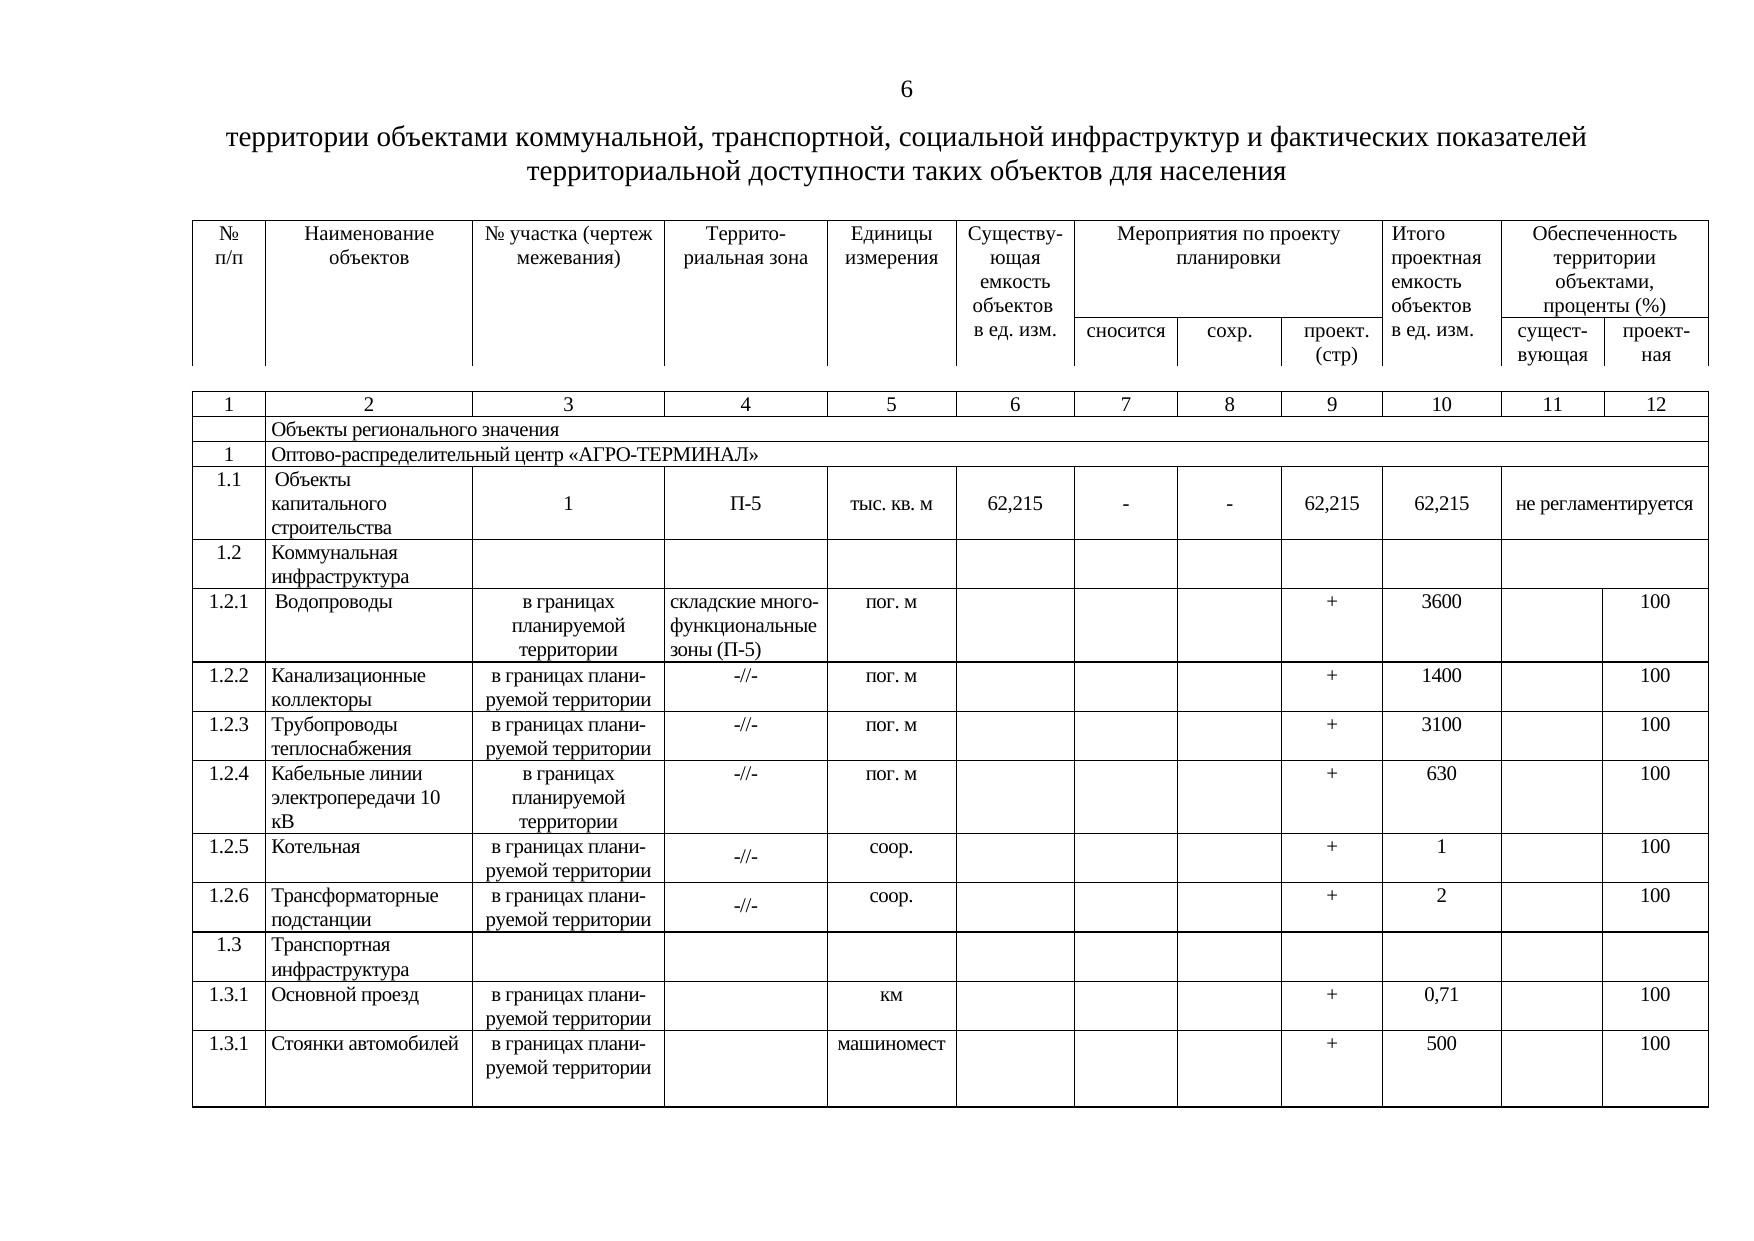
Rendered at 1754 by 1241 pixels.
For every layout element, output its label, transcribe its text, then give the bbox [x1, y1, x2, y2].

table_cell сохр. [1178, 318, 1281, 366]
table_cell [1502, 834, 1602, 882]
table_cell Оптово-распределительный центр «АГРО-ТЕРМИНАЛ» [266, 442, 1708, 466]
table_cell Коммунальная инфраструктура [266, 540, 472, 588]
table_header 10 [1383, 392, 1501, 416]
table_cell в границах плани-руемой территории [473, 834, 664, 882]
table_cell 100 [1603, 883, 1708, 931]
table_cell [1075, 712, 1177, 760]
table_header Наименование объектов [266, 221, 472, 366]
table_cell [1178, 761, 1281, 833]
table_cell [957, 933, 1074, 981]
table_header 9 [1282, 392, 1382, 416]
table_cell 1 [1383, 834, 1501, 882]
table_cell 1.2 [193, 540, 265, 588]
table_cell 630 [1383, 761, 1501, 833]
table_cell [1075, 540, 1177, 588]
table_cell [1502, 761, 1602, 833]
table_cell + [1282, 663, 1382, 711]
table_cell [1075, 663, 1177, 711]
table_cell пог. м [828, 712, 956, 760]
table_cell [193, 417, 265, 441]
table_cell 62,215 [1282, 467, 1382, 539]
table_cell 100 [1603, 712, 1708, 760]
table_cell [1502, 712, 1602, 760]
table_header 8 [1178, 392, 1281, 416]
table_cell 100 [1603, 761, 1708, 833]
table_cell [1178, 933, 1281, 981]
table_cell Объекты регионального значения [266, 417, 1708, 441]
table_cell соор. [828, 834, 956, 882]
table_cell [1383, 933, 1501, 981]
table_cell + [1282, 712, 1382, 760]
table_cell 62,215 [957, 467, 1074, 539]
table_cell [1603, 933, 1708, 981]
table_cell 100 [1603, 982, 1708, 1030]
table_cell [957, 834, 1074, 882]
table_header 5 [828, 392, 956, 416]
table_cell [1282, 540, 1382, 588]
table_cell в границах планируемой территории [473, 589, 664, 661]
table_cell [957, 982, 1074, 1030]
table_cell сущест-вующая [1502, 318, 1604, 366]
table_cell П-5 [665, 467, 827, 539]
table_cell в границах плани-руемой территории [473, 712, 664, 760]
table_cell 1.2.4 [193, 761, 265, 833]
table_cell [957, 1031, 1074, 1106]
table_cell [1178, 834, 1281, 882]
table_cell 1.3.1 [193, 1031, 265, 1106]
table_cell Стоянки автомобилей [266, 1031, 472, 1106]
table_cell [1502, 540, 1708, 588]
table_cell 1.3.1 [193, 982, 265, 1030]
table_cell [1075, 834, 1177, 882]
table_cell [828, 540, 956, 588]
table_cell -//- [665, 834, 827, 882]
table_cell пог. м [828, 761, 956, 833]
table_cell пог. м [828, 663, 956, 711]
table_cell -//- [665, 883, 827, 931]
table_cell + [1282, 589, 1382, 661]
table_cell 1.2.3 [193, 712, 265, 760]
table_header 7 [1075, 392, 1177, 416]
table_header Террито-риальная зона [665, 221, 827, 366]
table_cell 100 [1603, 834, 1708, 882]
table_cell [1075, 1031, 1177, 1106]
table_cell [1178, 712, 1281, 760]
table_header 2 [266, 392, 472, 416]
table_cell [957, 883, 1074, 931]
table_cell 1.2.2 [193, 663, 265, 711]
table_cell [957, 663, 1074, 711]
table_cell не регламентируется [1502, 467, 1708, 539]
table_header № п/п [193, 221, 265, 366]
table_cell + [1282, 1031, 1382, 1106]
table_cell в границах плани-руемой территории [473, 982, 664, 1030]
table_cell [473, 933, 664, 981]
table_header Итого проектная емкость объектов в ед. изм. [1383, 221, 1501, 366]
table_cell [1075, 933, 1177, 981]
table_cell 1400 [1383, 663, 1501, 711]
table_cell 0,71 [1383, 982, 1501, 1030]
table_cell 2 [1383, 883, 1501, 931]
table_cell 100 [1603, 589, 1708, 661]
table_cell [1075, 982, 1177, 1030]
table_cell [1383, 540, 1501, 588]
table_header 4 [665, 392, 827, 416]
table_cell [1178, 540, 1281, 588]
table_cell [1282, 933, 1382, 981]
table_cell Объекты капитального строительства [266, 467, 472, 539]
table_cell Кабельные линии электропередачи 10 кВ [266, 761, 472, 833]
table_cell [1178, 663, 1281, 711]
table_cell [1502, 1031, 1602, 1106]
table_cell + [1282, 883, 1382, 931]
table_cell Водопроводы [266, 589, 472, 661]
table_cell в границах плани-руемой территории [473, 1031, 664, 1106]
table_cell [1502, 663, 1602, 711]
table_header Мероприятия по проекту планировки [1075, 221, 1382, 317]
table_cell 1.2.1 [193, 589, 265, 661]
table_cell [957, 540, 1074, 588]
table_cell в границах планируемой территории [473, 761, 664, 833]
table_cell -//- [665, 761, 827, 833]
table_header Единицы измерения [828, 221, 956, 366]
table_cell Транспортная инфраструктура [266, 933, 472, 981]
table_cell тыс. кв. м [828, 467, 956, 539]
table_cell [1075, 883, 1177, 931]
table_cell пог. м [828, 589, 956, 661]
table_cell Трансформаторные подстанции [266, 883, 472, 931]
table_cell [1178, 982, 1281, 1030]
table_cell [1502, 982, 1602, 1030]
table_cell 100 [1603, 1031, 1708, 1106]
table_header 11 [1502, 392, 1604, 416]
table_cell 1.2.5 [193, 834, 265, 882]
table_cell Котельная [266, 834, 472, 882]
table_cell - [1075, 467, 1177, 539]
table_header № участка (чертеж межевания) [473, 221, 664, 366]
table_cell проект-ная [1605, 318, 1708, 366]
table_cell 62,215 [1383, 467, 1501, 539]
table_cell в границах плани-руемой территории [473, 883, 664, 931]
table_cell сносится [1075, 318, 1177, 366]
table_cell 500 [1383, 1031, 1501, 1106]
table_cell 1 [193, 442, 265, 466]
table_cell Канализационные коллекторы [266, 663, 472, 711]
table_cell [1178, 589, 1281, 661]
table_cell [828, 933, 956, 981]
table_cell [1502, 933, 1602, 981]
table_cell [1178, 1031, 1281, 1106]
table_cell -//- [665, 663, 827, 711]
table_cell [665, 982, 827, 1030]
table_cell в границах плани-руемой территории [473, 663, 664, 711]
table_cell [665, 1031, 827, 1106]
table_cell [957, 589, 1074, 661]
table_cell 1 [473, 467, 664, 539]
table_cell + [1282, 761, 1382, 833]
table_cell 1.3 [193, 933, 265, 981]
table_header 1 [193, 392, 265, 416]
table_cell км [828, 982, 956, 1030]
table_cell 1.1 [193, 467, 265, 539]
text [148, 119, 1665, 186]
table_cell [1178, 883, 1281, 931]
table_cell [1075, 589, 1177, 661]
table_cell 100 [1603, 663, 1708, 711]
table_cell Основной проезд [266, 982, 472, 1030]
table_header Обеспеченность территории объектами, проценты (%) [1502, 221, 1708, 317]
table_header 3 [473, 392, 664, 416]
table_cell [957, 712, 1074, 760]
table_cell [1502, 589, 1602, 661]
table_cell [1502, 883, 1602, 931]
table_header 12 [1605, 392, 1708, 416]
table_cell соор. [828, 883, 956, 931]
table_header Существу-ющая емкость объектов в ед. изм. [957, 221, 1074, 366]
table_cell -//- [665, 712, 827, 760]
table_cell + [1282, 834, 1382, 882]
table_cell 1.2.6 [193, 883, 265, 931]
table_cell - [1178, 467, 1281, 539]
table_cell 3600 [1383, 589, 1501, 661]
table_cell [473, 540, 664, 588]
table_header 6 [957, 392, 1074, 416]
table_cell [1075, 761, 1177, 833]
table_cell + [1282, 982, 1382, 1030]
table_cell 3100 [1383, 712, 1501, 760]
table_cell машиномест [828, 1031, 956, 1106]
table_cell проект. (стр) [1282, 318, 1382, 366]
table_cell [665, 933, 827, 981]
table_cell [957, 761, 1074, 833]
table_cell [665, 540, 827, 588]
table_cell Трубопроводы теплоснабжения [266, 712, 472, 760]
table_cell складские много-функциональные зоны (П-5) [665, 589, 827, 661]
